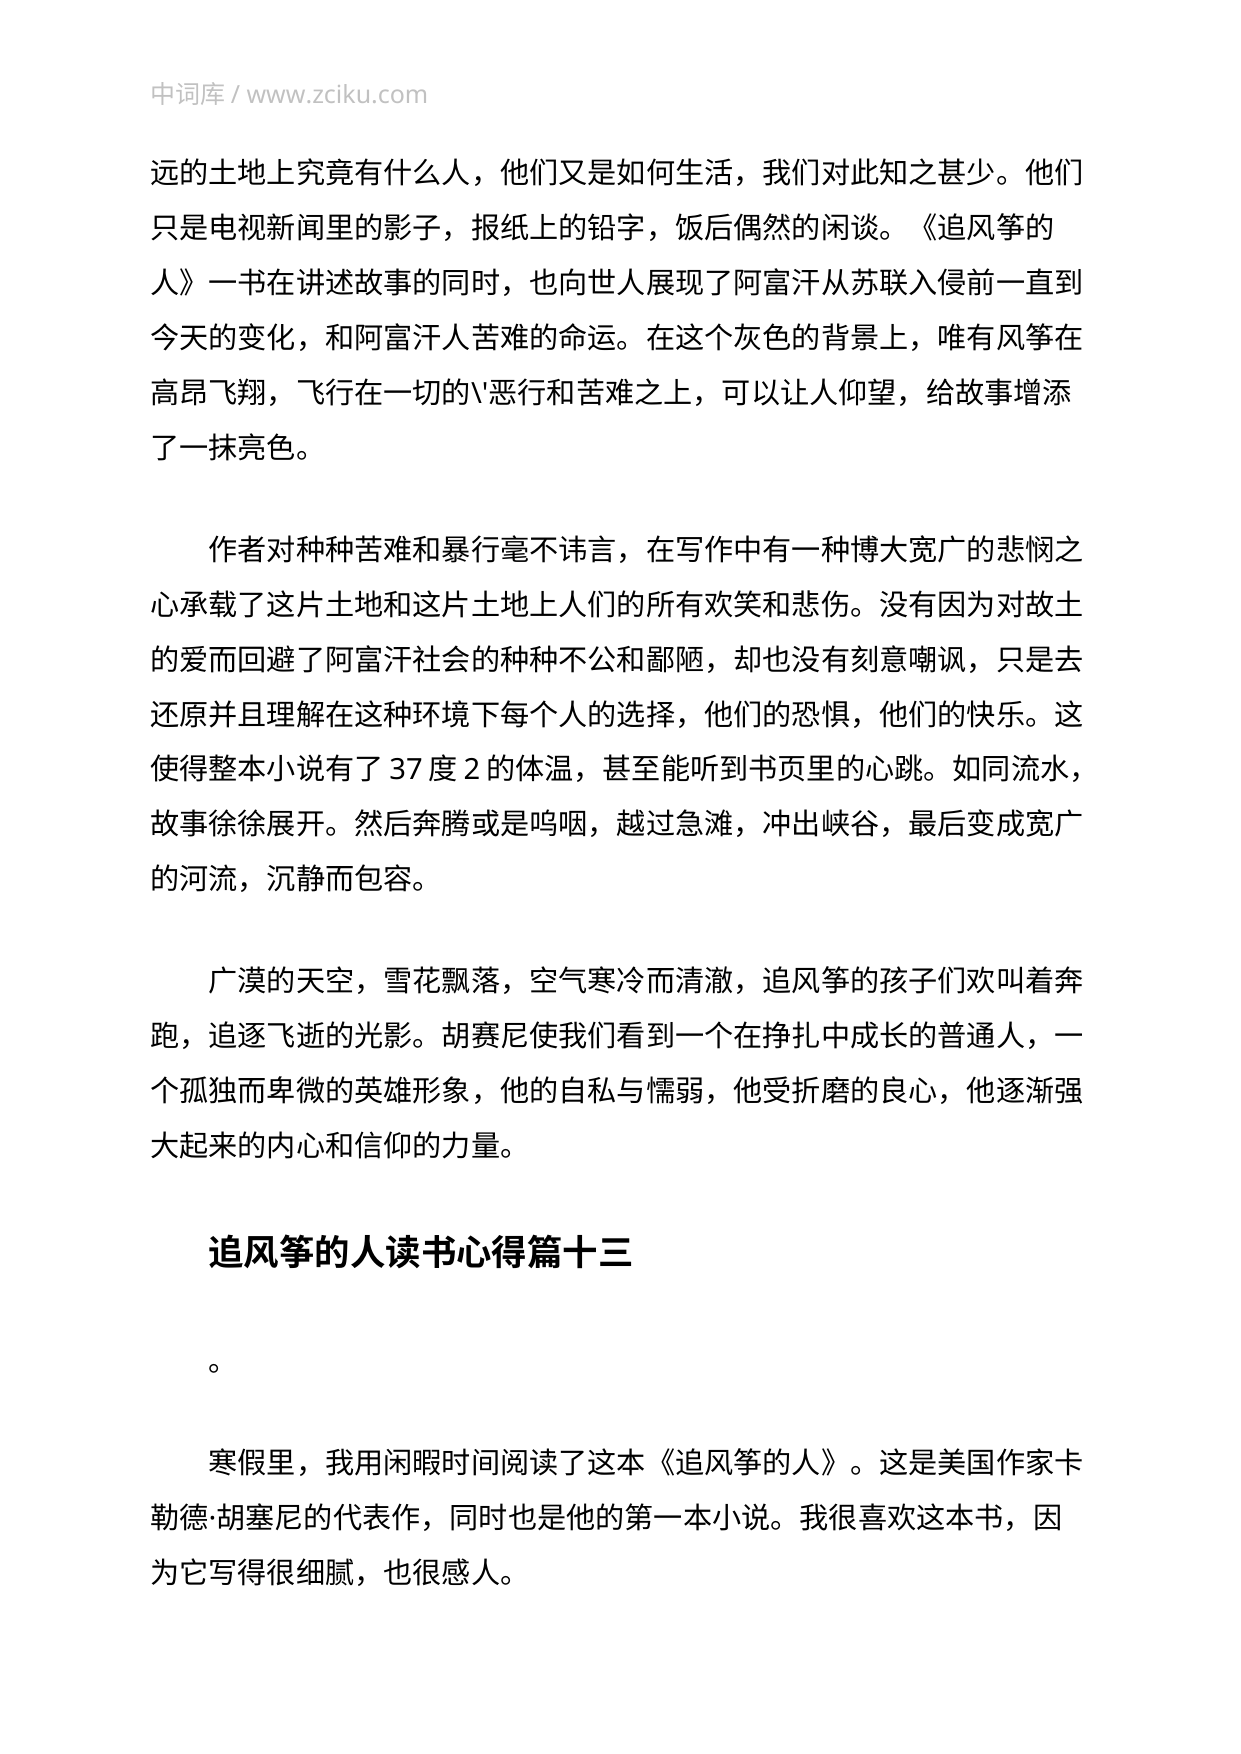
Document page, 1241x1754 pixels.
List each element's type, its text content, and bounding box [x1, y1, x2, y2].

text 。 [150, 1337, 1090, 1380]
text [150, 150, 1090, 467]
text 寒假里，我用闲暇时间阅读了这本《追风筝的人》。这是美国作家卡勒德·胡塞尼的代表作，同时也是他的第一本小说。我很喜欢这本书，因为它写得很细腻，也很感人。 [150, 1439, 1090, 1591]
text 广漠的天空，雪花飘落，空气寒冷而清澈，追风筝的孩子们欢叫着奔跑，追逐飞逝的光影。胡赛尼使我们看到一个在挣扎中成长的普通人，一个孤独而卑微的英雄形象，他的自私与懦弱，他受折磨的良心，他逐渐强大起来的内心和信仰的力量。 [150, 958, 1090, 1164]
text 追风筝的人读书心得篇十三 [150, 1224, 1090, 1275]
text 作者对种种苦难和暴行毫不讳言，在写作中有一种博大宽广的悲悯之心承载了这片土地和这片土地上人们的所有欢笑和悲伤。没有因为对故土的爱而回避了阿富汗社会的种种不公和鄙陋，却也没有刻意嘲讽，只是去还原并且理解在这种环境下每个人的选择，他们的恐惧，他们的快乐。这使得整本小说有了37度2的体温，甚至能听到书页里的心跳。如同流水，故事徐徐展开。然后奔腾或是呜咽，越过急滩，冲出峡谷，最后变成宽广的河流，沉静而包容。 [150, 526, 1090, 898]
